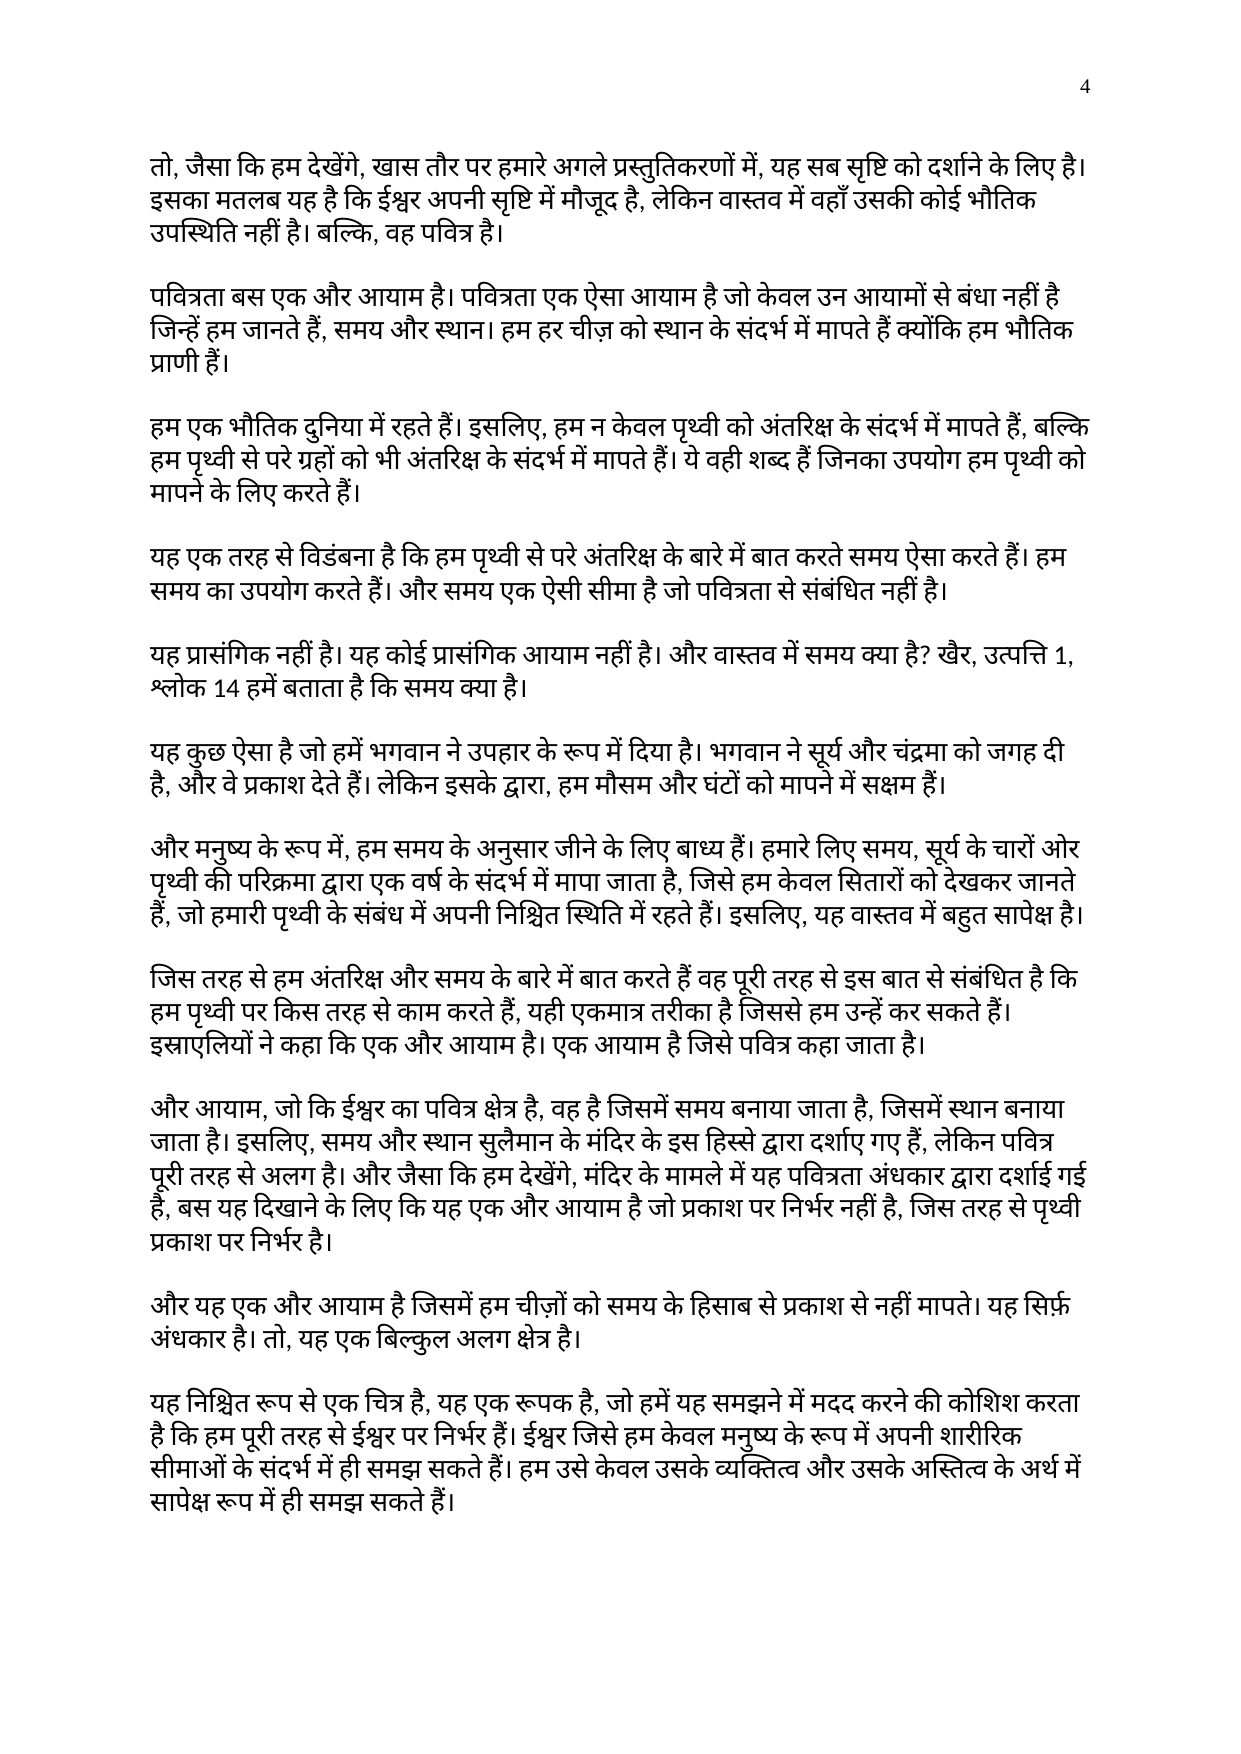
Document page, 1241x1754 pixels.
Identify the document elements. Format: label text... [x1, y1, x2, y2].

text यह एक तरह से विडंबना है कि हम पृथ्वी से परे अंतरिक्ष के बारे में बात करते समय ऐसा करते हैं। हम समय का उपयोग करते हैं। और समय एक ऐसी सीमा है जो पवित्रता से संबंधित नहीं है। [150, 541, 1090, 607]
text यह निश्चित रूप से एक चित्र है, यह एक रूपक है, जो हमें यह समझने में मदद करने की कोशिश करता है कि हम पूरी तरह से ईश्वर पर निर्भर हैं। ईश्वर जिसे हम केवल मनुष्य के रूप में अपनी शारीरिक सीमाओं के संदर्भ में ही समझ सकते हैं। हम उसे केवल उसके व्यक्तित्व और उसके अस्तित्व के अर्थ में सापेक्ष रूप में ही समझ सकते हैं। [150, 1386, 1090, 1518]
text यह प्रासंगिक नहीं है। यह कोई प्रासंगिक आयाम नहीं है। और वास्तव में समय क्या है? खैर, उत्पत्ति 1, श्लोक 14 हमें बताता है कि समय क्या है। [150, 638, 1090, 704]
text और यह एक और आयाम है जिसमें हम चीज़ों को समय के हिसाब से प्रकाश से नहीं मापते। यह सिर्फ़ अंधकार है। तो, यह एक बिल्कुल अलग क्षेत्र है। [150, 1289, 1090, 1355]
text जिस तरह से हम अंतरिक्ष और समय के बारे में बात करते हैं वह पूरी तरह से इस बात से संबंधित है कि हम पृथ्वी पर किस तरह से काम करते हैं, यही एकमात्र तरीका है जिससे हम उन्हें कर सकते हैं। इस्राएलियों ने कहा कि एक और आयाम है। एक आयाम है जिसे पवित्र कहा जाता है। [150, 962, 1090, 1061]
text तो, जैसा कि हम देखेंगे, खास तौर पर हमारे अगले प्रस्तुतिकरणों में, यह सब सृष्टि को दर्शाने के लिए है। इसका मतलब यह है कि ईश्वर अपनी सृष्टि में मौजूद है, लेकिन वास्तव में वहाँ उसकी कोई भौतिक उपस्थिति नहीं है। बल्कि, वह पवित्र है। [150, 150, 1090, 249]
text हम एक भौतिक दुनिया में रहते हैं। इसलिए, हम न केवल पृथ्वी को अंतरिक्ष के संदर्भ में मापते हैं, बल्कि हम पृथ्वी से परे ग्रहों को भी अंतरिक्ष के संदर्भ में मापते हैं। ये वही शब्द हैं जिनका उपयोग हम पृथ्वी को मापने के लिए करते हैं। [150, 410, 1090, 509]
text और आयाम, जो कि ईश्वर का पवित्र क्षेत्र है, वह है जिसमें समय बनाया जाता है, जिसमें स्थान बनाया जाता है। इसलिए, समय और स्थान सुलैमान के मंदिर के इस हिस्से द्वारा दर्शाए गए हैं, लेकिन पवित्र पूरी तरह से अलग है। और जैसा कि हम देखेंगे, मंदिर के मामले में यह पवित्रता अंधकार द्वारा दर्शाई गई है, बस यह दिखाने के लिए कि यह एक और आयाम है जो प्रकाश पर निर्भर नहीं है, जिस तरह से पृथ्वी प्रकाश पर निर्भर है। [150, 1093, 1090, 1258]
text यह कुछ ऐसा है जो हमें भगवान ने उपहार के रूप में दिया है। भगवान ने सूर्य और चंद्रमा को जगह दी है, और वे प्रकाश देते हैं। लेकिन इसके द्वारा, हम मौसम और घंटों को मापने में सक्षम हैं। [150, 735, 1090, 801]
text पवित्रता बस एक और आयाम है। पवित्रता एक ऐसा आयाम है जो केवल उन आयामों से बंधा नहीं है जिन्हें हम जानते हैं, समय और स्थान। हम हर चीज़ को स्थान के संदर्भ में मापते हैं क्योंकि हम भौतिक प्राणी हैं। [150, 280, 1090, 379]
text और मनुष्य के रूप में, हम समय के अनुसार जीने के लिए बाध्य हैं। हमारे लिए समय, सूर्य के चारों ओर पृथ्वी की परिक्रमा द्वारा एक वर्ष के संदर्भ में मापा जाता है, जिसे हम केवल सितारों को देखकर जानते हैं, जो हमारी पृथ्वी के संबंध में अपनी निश्चित स्थिति में रहते हैं। इसलिए, यह वास्तव में बहुत सापेक्ष है। [150, 832, 1090, 931]
